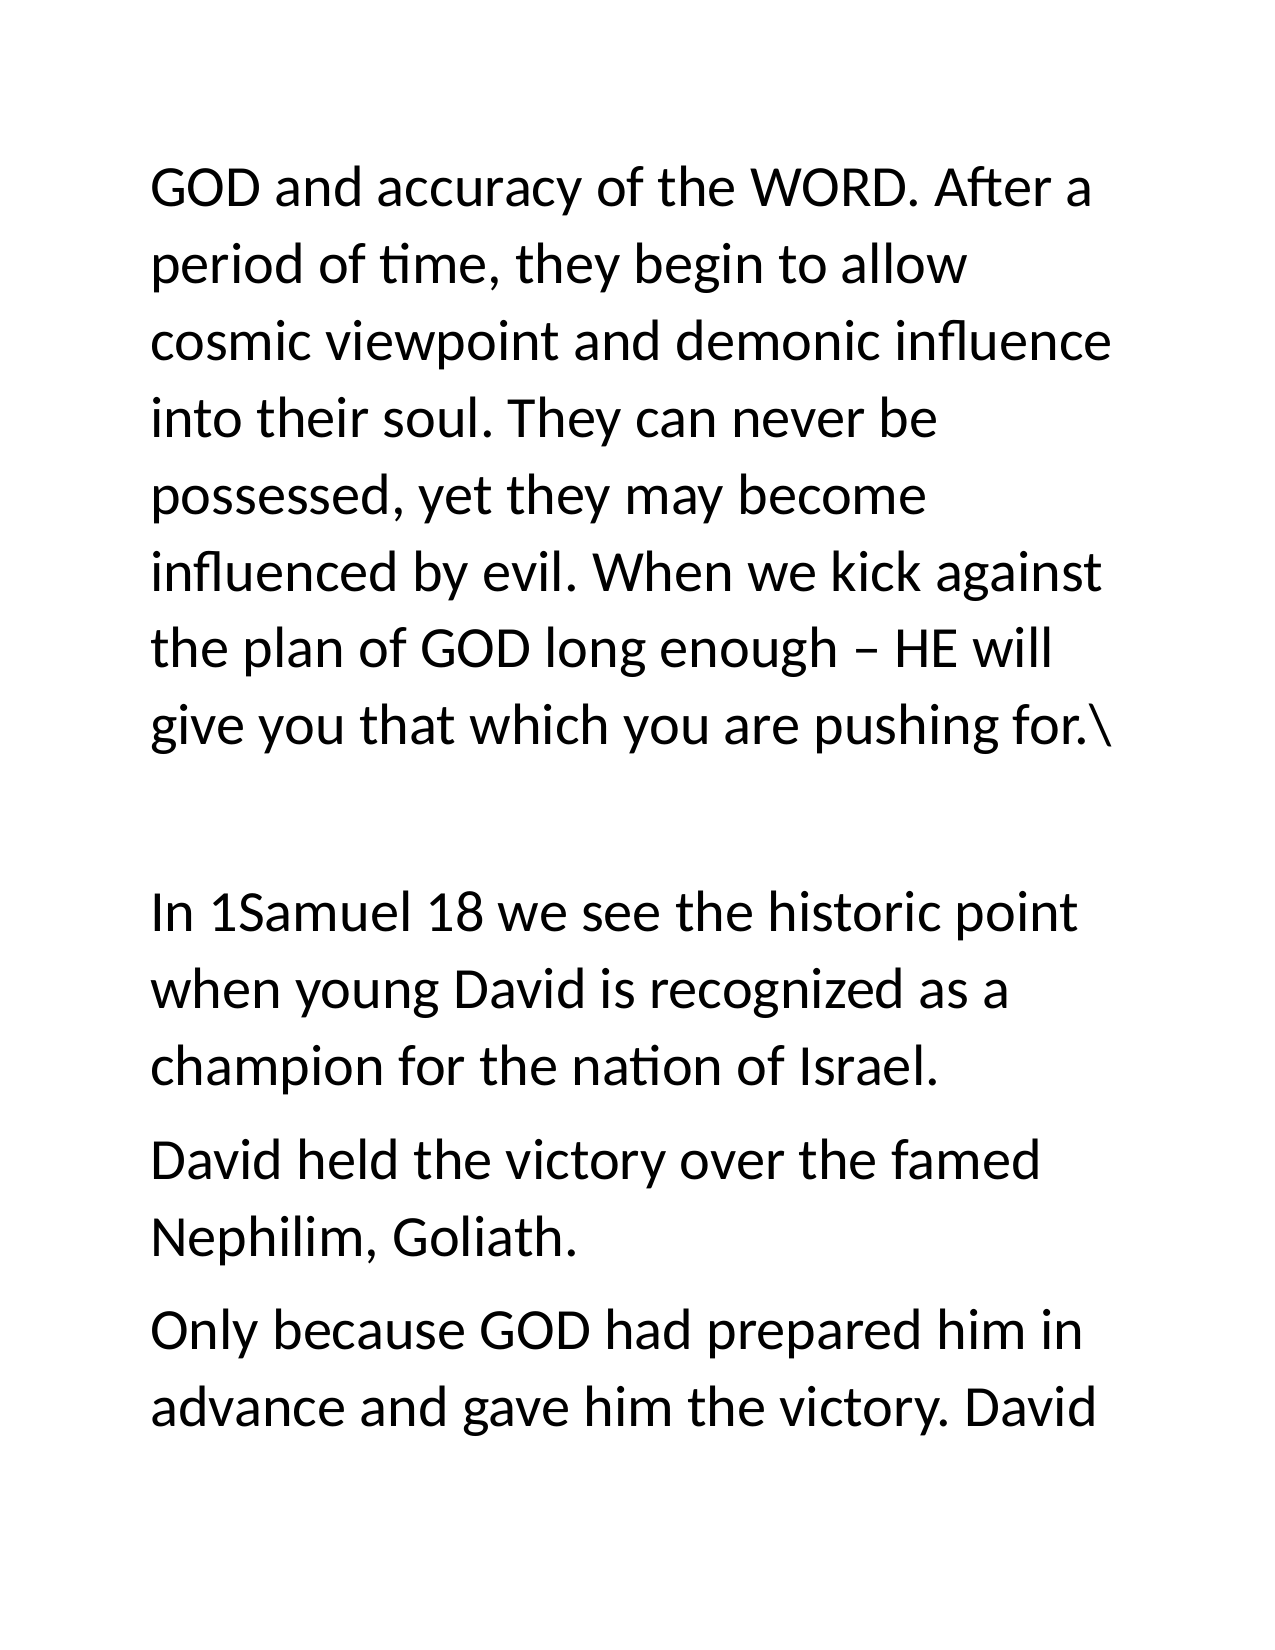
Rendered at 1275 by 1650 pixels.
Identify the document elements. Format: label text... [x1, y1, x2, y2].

text In 1Samuel 18 we see the historic point when young David is recognized as a champion for the nation of Israel. [150, 875, 1125, 1100]
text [150, 150, 1125, 759]
text David held the victory over the famed Nephilim, Goliath. [150, 1122, 1125, 1271]
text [150, 1293, 1125, 1441]
